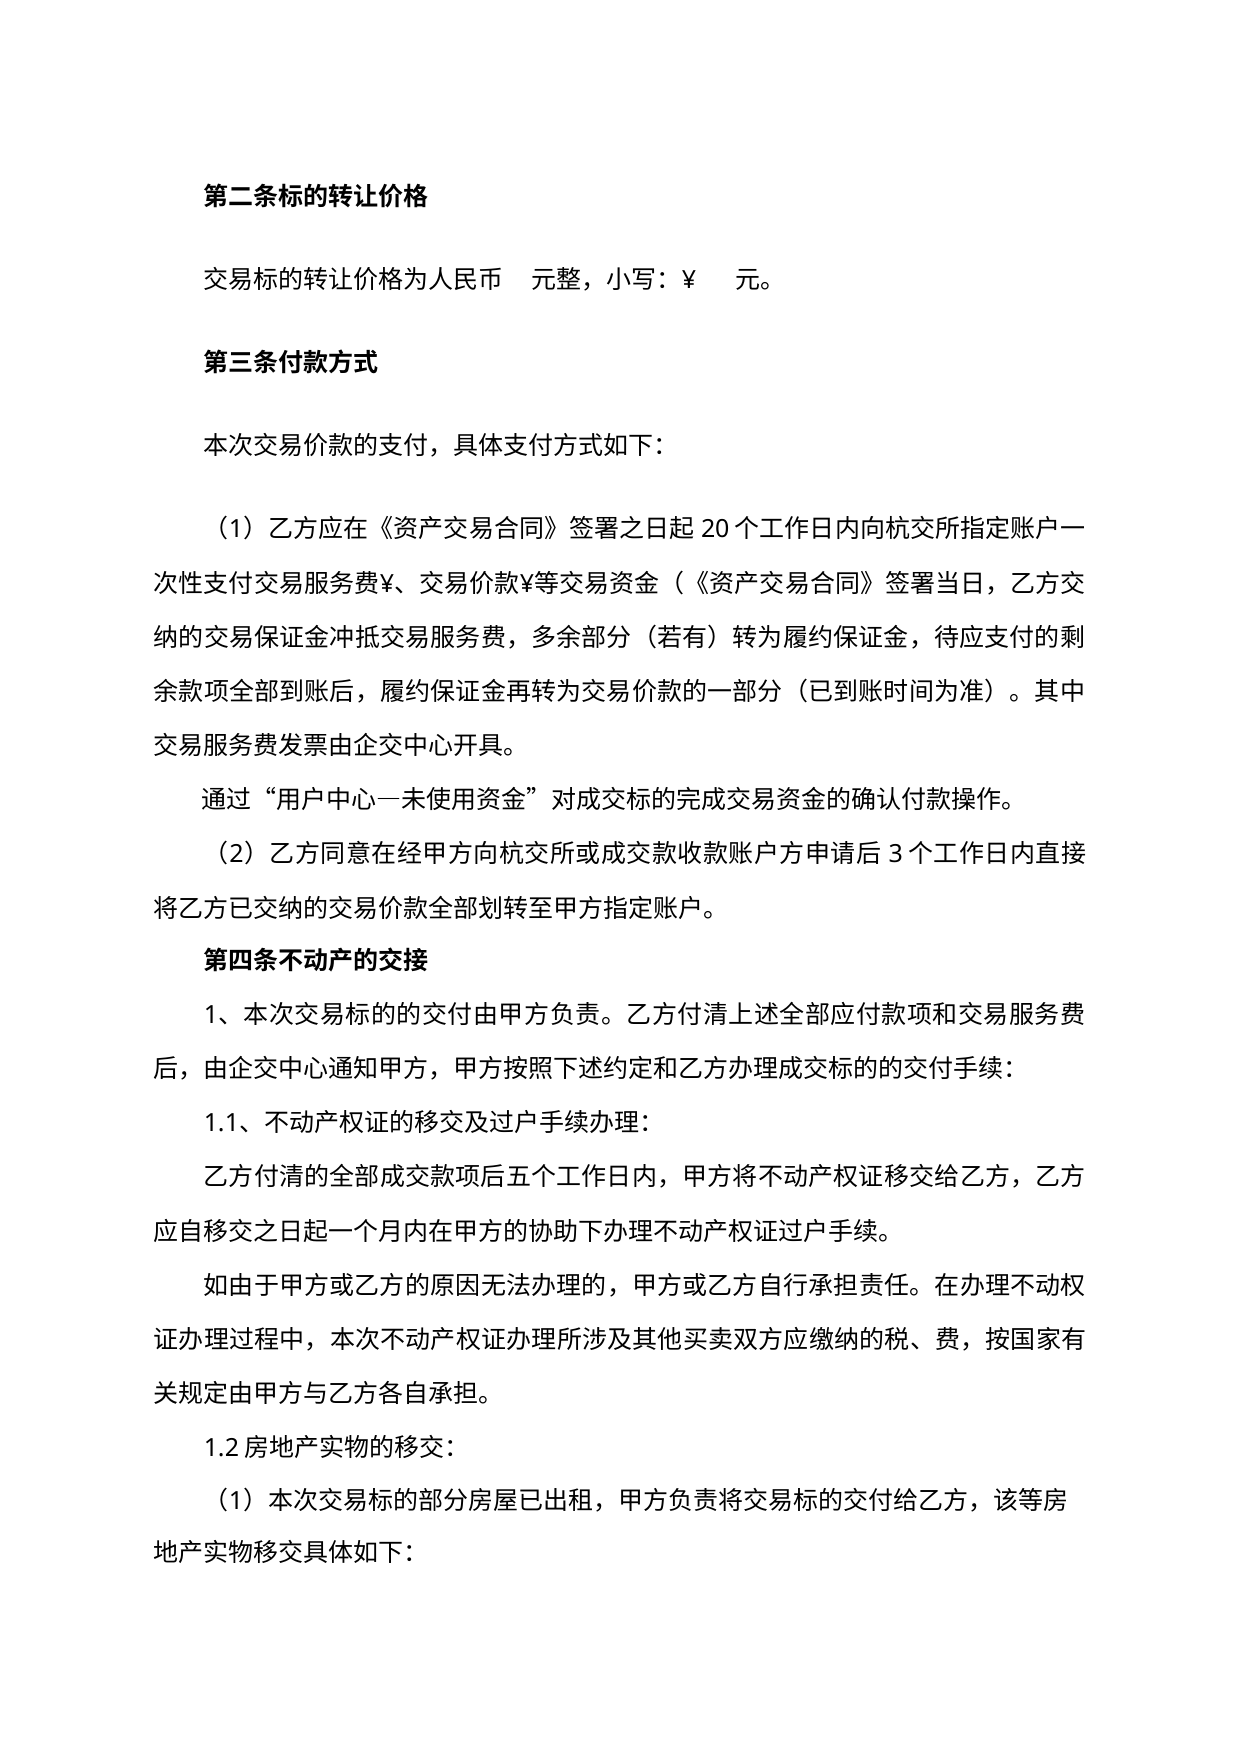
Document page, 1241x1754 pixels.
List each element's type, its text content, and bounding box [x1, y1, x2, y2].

text （2）乙方同意在经甲方向杭交所或成交款收款账户方申请后3个工作日内直接将乙方已交纳的交易价款全部划转至甲方指定账户。 [153, 819, 1087, 928]
text 乙方付清的全部成交款项后五个工作日内，甲方将不动产权证移交给乙方，乙方应自移交之日起一个月内在甲方的协助下办理不动产权证过户手续。 [153, 1142, 1087, 1251]
text 交易标的转让价格为人民币 元整，小写：¥ 元。 [153, 245, 1087, 310]
text 第三条付款方式 [153, 328, 1087, 393]
text 本次交易价款的支付，具体支付方式如下： [153, 411, 1087, 476]
text 第四条不动产的交接 [153, 928, 1087, 980]
text 1、本次交易标的的交付由甲方负责。乙方付清上述全部应付款项和交易服务费后，由企交中心通知甲方，甲方按照下述约定和乙方办理成交标的的交付手续： [153, 980, 1087, 1088]
text 第二条标的转让价格 [153, 162, 1087, 227]
text 1.2房地产实物的移交： [153, 1413, 1087, 1467]
text 如由于甲方或乙方的原因无法办理的，甲方或乙方自行承担责任。在办理不动权证办理过程中，本次不动产权证办理所涉及其他买卖双方应缴纳的税、费，按国家有关规定由甲方与乙方各自承担。 [153, 1251, 1087, 1413]
text （1）乙方应在《资产交易合同》签署之日起20个工作日内向杭交所指定账户一次性支付交易服务费¥、交易价款¥等交易资金（《资产交易合同》签署当日，乙方交纳的交易保证金冲抵交易服务费，多余部分（若有）转为履约保证金，待应支付的剩余款项全部到账后，履约保证金再转为交易价款的一部分（已到账时间为准）。其中交易服务费发票由企交中心开具。 [153, 494, 1087, 765]
text 1.1、不动产权证的移交及过户手续办理： [153, 1088, 1087, 1142]
text （1）本次交易标的部分房屋已出租，甲方负责将交易标的交付给乙方，该等房地产实物移交具体如下： [153, 1467, 1087, 1572]
text 通过“用户中心—未使用资金”对成交标的完成交易资金的确认付款操作。 [153, 765, 1087, 819]
